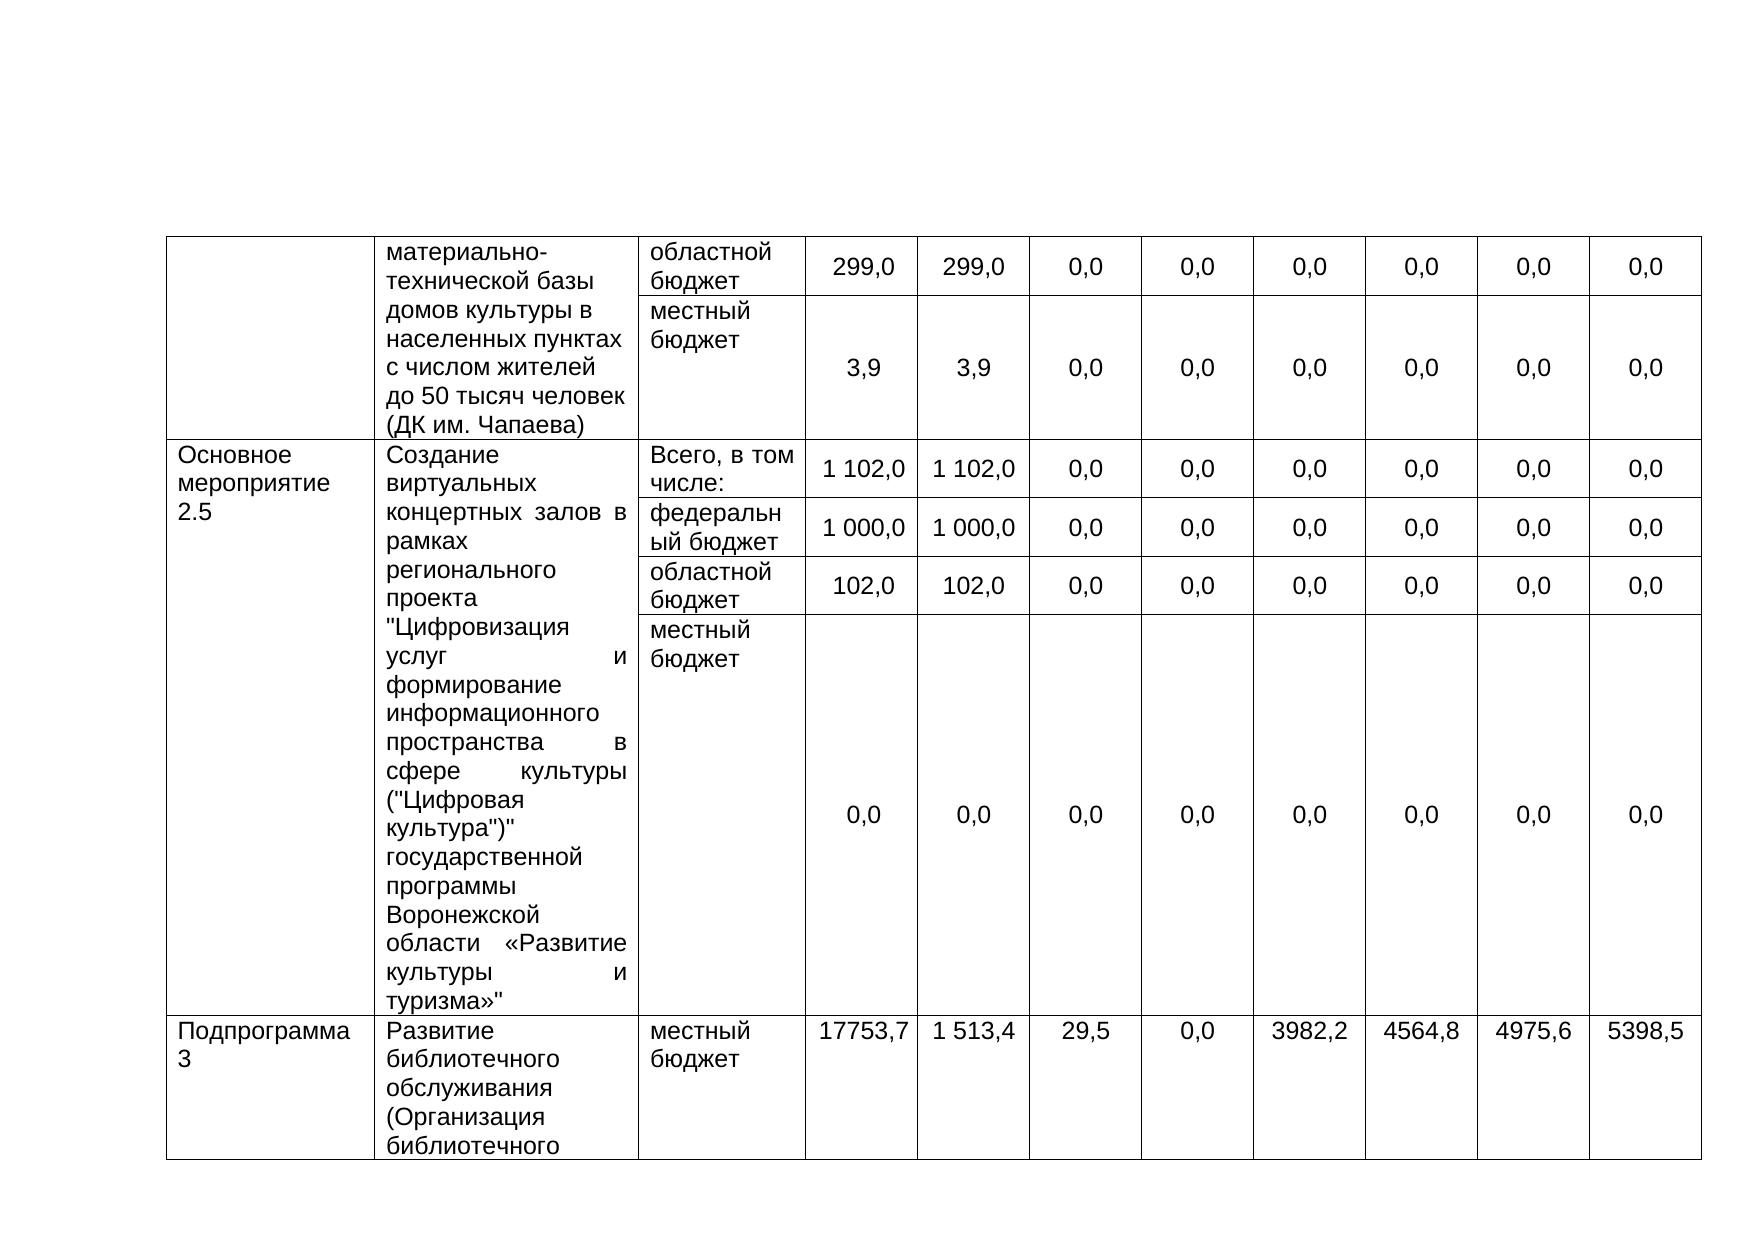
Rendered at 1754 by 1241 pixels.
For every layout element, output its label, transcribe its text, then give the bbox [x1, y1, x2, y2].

table_cell 29,5 [1030, 1016, 1141, 1159]
table_cell 1 102,0 [806, 440, 917, 497]
table_cell 3,9 [918, 296, 1029, 438]
table_cell областной бюджет [639, 557, 805, 614]
table_cell 0,0 [1030, 237, 1141, 295]
table_cell 0,0 [1030, 498, 1141, 556]
table_cell Основное мероприятие 2.5 [167, 440, 374, 1014]
table_cell 0,0 [1366, 615, 1477, 1014]
table_cell 0,0 [1254, 557, 1365, 614]
table_cell 0,0 [1590, 237, 1701, 295]
table_cell 102,0 [806, 557, 917, 614]
table_cell 0,0 [1254, 615, 1365, 1014]
table_cell 1 513,4 [918, 1016, 1029, 1159]
table_cell 0,0 [1366, 237, 1477, 295]
table_cell 0,0 [1366, 296, 1477, 438]
table_cell 4975,6 [1478, 1016, 1589, 1159]
table_cell 0,0 [1030, 557, 1141, 614]
table_cell Всего, в том числе: [639, 440, 805, 497]
table_cell 0,0 [1030, 615, 1141, 1014]
table_cell местный бюджет [639, 615, 805, 1014]
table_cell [375, 1016, 638, 1159]
table_cell 0,0 [1254, 296, 1365, 438]
table_cell 0,0 [1254, 498, 1365, 556]
table_cell 0,0 [1590, 615, 1701, 1014]
table_cell 299,0 [918, 237, 1029, 295]
table_cell 0,0 [1478, 557, 1589, 614]
table_cell 1 000,0 [806, 498, 917, 556]
table_cell 3,9 [806, 296, 917, 438]
table_cell 3982,2 [1254, 1016, 1365, 1159]
table_cell 0,0 [1142, 1016, 1253, 1159]
table_cell 4564,8 [1366, 1016, 1477, 1159]
table_cell местный бюджет [639, 296, 805, 438]
table_cell 5398,5 [1590, 1016, 1701, 1159]
table_cell 0,0 [1478, 440, 1589, 497]
table_cell 0,0 [1030, 440, 1141, 497]
table_cell 1 000,0 [918, 498, 1029, 556]
table_cell 299,0 [806, 237, 917, 295]
table_cell 0,0 [1254, 237, 1365, 295]
table_cell 0,0 [1142, 440, 1253, 497]
table_cell 0,0 [1478, 237, 1589, 295]
table_cell 0,0 [1478, 498, 1589, 556]
table_cell 0,0 [1366, 498, 1477, 556]
table_cell 0,0 [1142, 557, 1253, 614]
table_cell 0,0 [1366, 440, 1477, 497]
table_cell федеральный бюджет [639, 498, 805, 556]
table_cell 0,0 [1478, 296, 1589, 438]
table_cell 1 102,0 [918, 440, 1029, 497]
table_cell 0,0 [1142, 615, 1253, 1014]
table_cell Подпрограмма 3 [167, 1016, 374, 1159]
table_cell 0,0 [1590, 296, 1701, 438]
table_cell областной бюджет [639, 237, 805, 295]
table_cell 0,0 [1030, 296, 1141, 438]
table_cell 0,0 [1366, 557, 1477, 614]
table_cell 0,0 [1254, 440, 1365, 497]
table_cell 0,0 [806, 615, 917, 1014]
table_cell 0,0 [1478, 615, 1589, 1014]
table_cell Создание виртуальных концертных залов в рамках регионального проекта "Цифровизация услуг и формирование информационного пространства в сфере культуры ("Цифровая культура")" государственной программы Воронежской области «Развитие культуры и туризма»" [375, 440, 638, 1014]
table_cell 0,0 [1590, 498, 1701, 556]
table_cell 0,0 [918, 615, 1029, 1014]
table_cell местный бюджет [639, 1016, 805, 1159]
table_cell 0,0 [1142, 296, 1253, 438]
table_cell 0,0 [1142, 237, 1253, 295]
table_cell 102,0 [918, 557, 1029, 614]
table_cell 0,0 [1142, 498, 1253, 556]
table_cell 0,0 [1590, 440, 1701, 497]
table_cell 17753,7 [806, 1016, 917, 1159]
table_cell 0,0 [1590, 557, 1701, 614]
